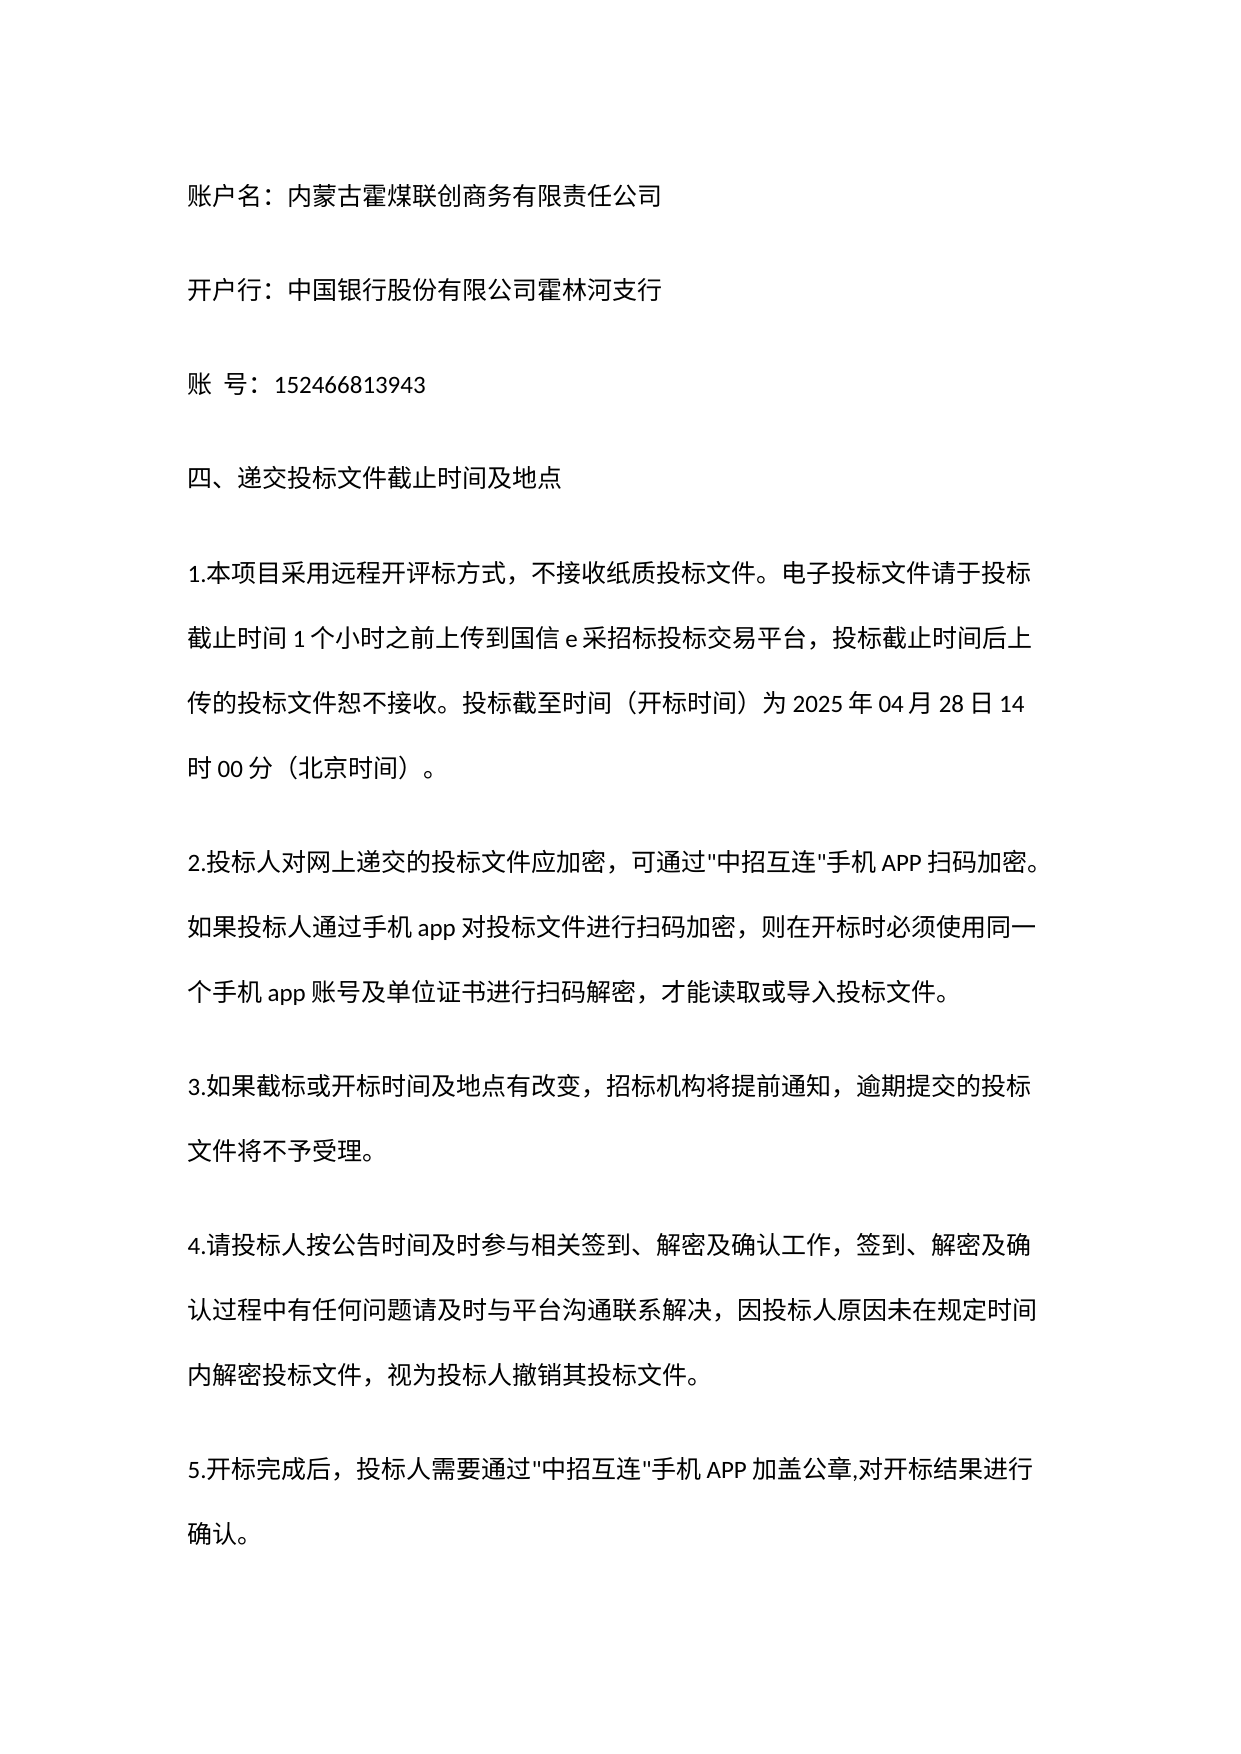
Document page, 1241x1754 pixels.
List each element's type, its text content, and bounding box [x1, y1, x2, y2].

text 1.本项目采用远程开评标方式，不接收纸质投标文件。电子投标文件请于投标截止时间1个小时之前上传到国信e采招标投标交易平台，投标截止时间后上传的投标文件恕不接收。投标截至时间（开标时间）为2025年04月28日14时00分（北京时间）。 [187, 539, 1053, 799]
text 账 号：152466813943 [187, 350, 1053, 415]
text 四、递交投标文件截止时间及地点 [187, 444, 1053, 509]
text 4.请投标人按公告时间及时参与相关签到、解密及确认工作，签到、解密及确认过程中有任何问题请及时与平台沟通联系解决，因投标人原因未在规定时间内解密投标文件，视为投标人撤销其投标文件。 [187, 1211, 1053, 1406]
text 开户行：中国银行股份有限公司霍林河支行 [187, 256, 1053, 321]
text 5.开标完成后，投标人需要通过"中招互连"手机APP加盖公章,对开标结果进行确认。 [187, 1435, 1053, 1565]
text 账户名：内蒙古霍煤联创商务有限责任公司 [187, 162, 1053, 227]
text 3.如果截标或开标时间及地点有改变，招标机构将提前通知，逾期提交的投标文件将不予受理。 [187, 1052, 1053, 1182]
text 2.投标人对网上递交的投标文件应加密，可通过"中招互连"手机APP扫码加密。如果投标人通过手机app对投标文件进行扫码加密，则在开标时必须使用同一个手机app账号及单位证书进行扫码解密，才能读取或导入投标文件。 [187, 828, 1053, 1023]
